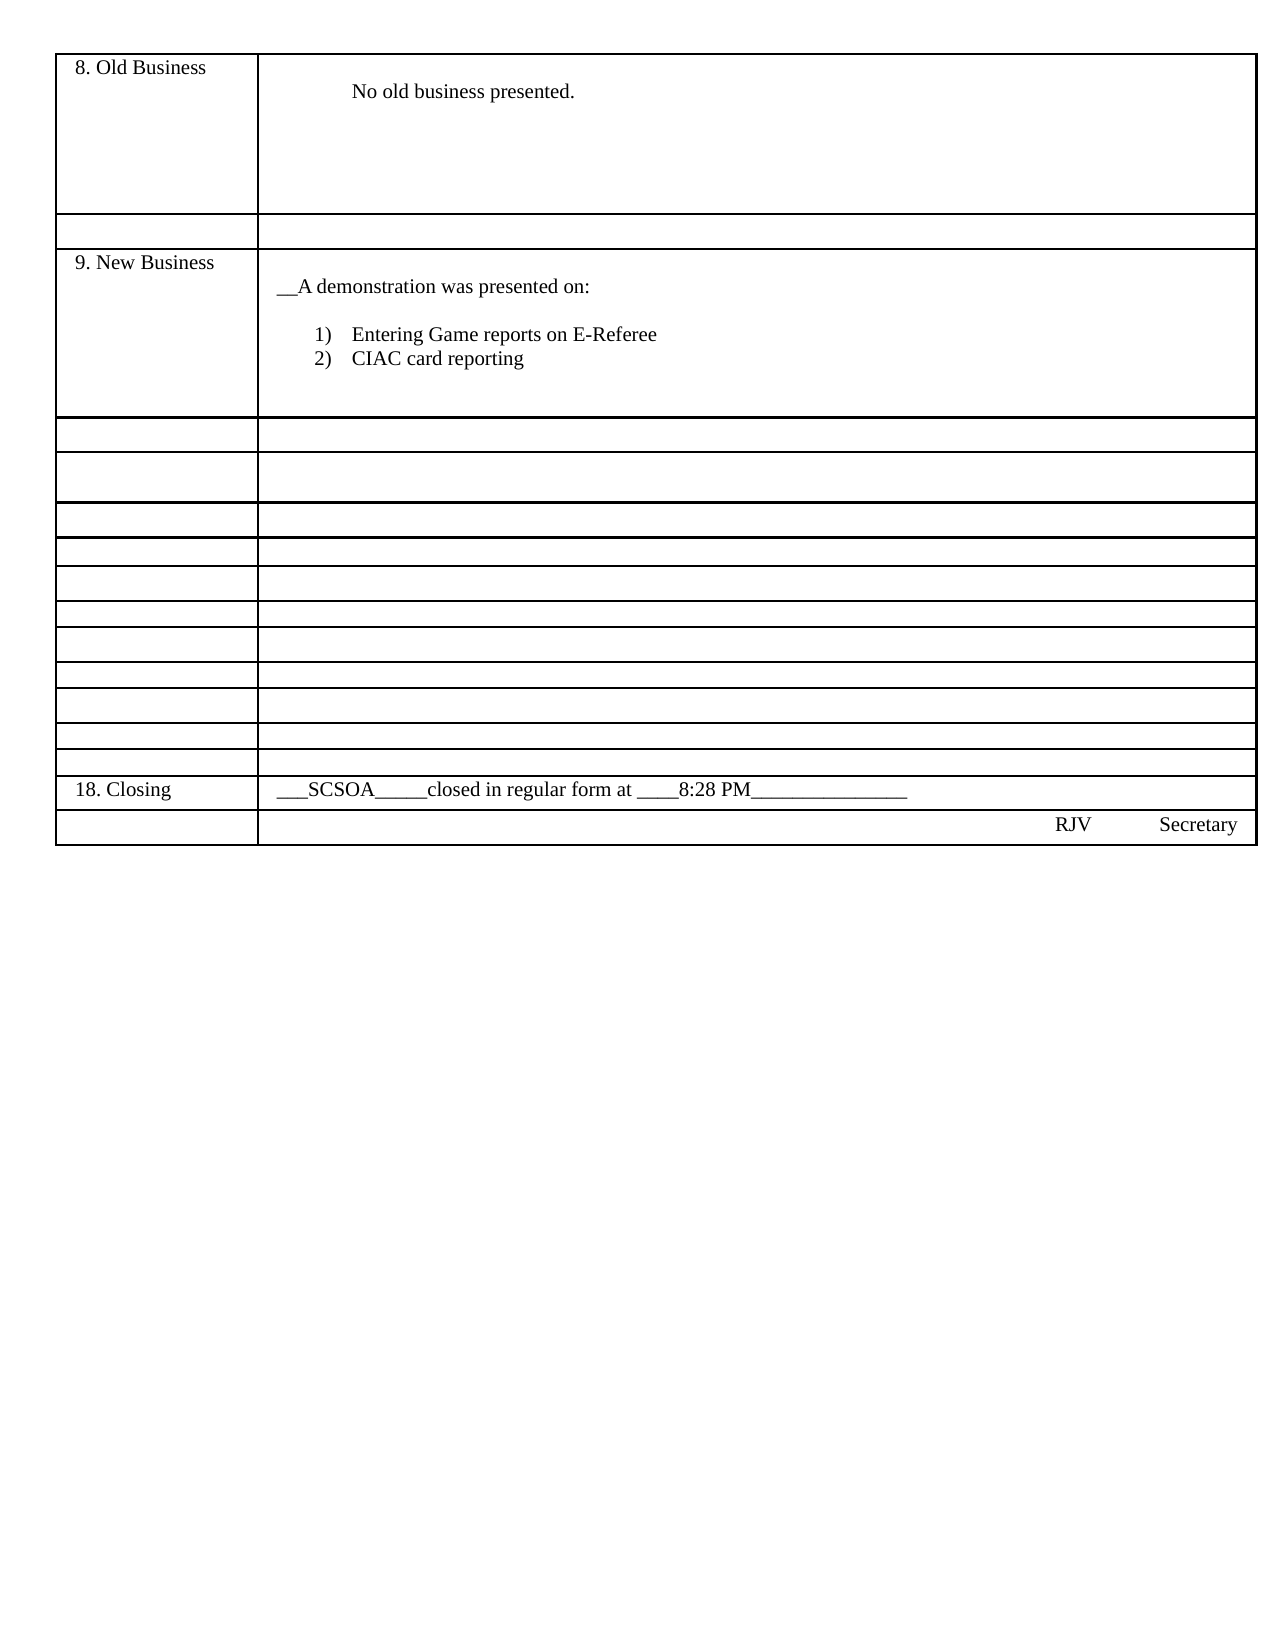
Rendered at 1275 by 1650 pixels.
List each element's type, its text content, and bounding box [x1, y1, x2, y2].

table_cell [57, 602, 257, 626]
table_cell No old business presented. [259, 55, 1255, 213]
table_cell [57, 539, 257, 565]
table_cell ___SCSOA_____closed in regular form at ____8:28 PM_______________ [259, 777, 1255, 809]
table_cell [259, 567, 1255, 600]
table_cell 9. New Business [57, 250, 257, 416]
table_cell [259, 504, 1255, 536]
table_cell [57, 504, 257, 536]
table_cell [57, 689, 257, 722]
table_cell [259, 539, 1255, 565]
table_cell [259, 663, 1255, 687]
table_cell [259, 419, 1255, 451]
table_cell [57, 811, 257, 844]
table_cell [57, 567, 257, 600]
table_cell [259, 628, 1255, 661]
table_cell 8. Old Business [57, 55, 257, 213]
table_cell [259, 724, 1255, 748]
table_cell [259, 602, 1255, 626]
table_cell [57, 419, 257, 451]
table_cell [57, 724, 257, 748]
table_cell __A demonstration was presented on: Entering Game reports on E-Referee CIAC card reporting [259, 250, 1255, 416]
table_cell [57, 628, 257, 661]
table_cell 18. Closing [57, 777, 257, 809]
table_cell [57, 453, 257, 501]
table_cell [259, 453, 1255, 501]
table_cell [259, 750, 1255, 774]
table_cell [57, 215, 257, 248]
table_cell [57, 663, 257, 687]
table_cell [259, 689, 1255, 722]
table_cell [259, 215, 1255, 248]
table_cell RJV Secretary [259, 811, 1255, 844]
table_cell [57, 750, 257, 774]
